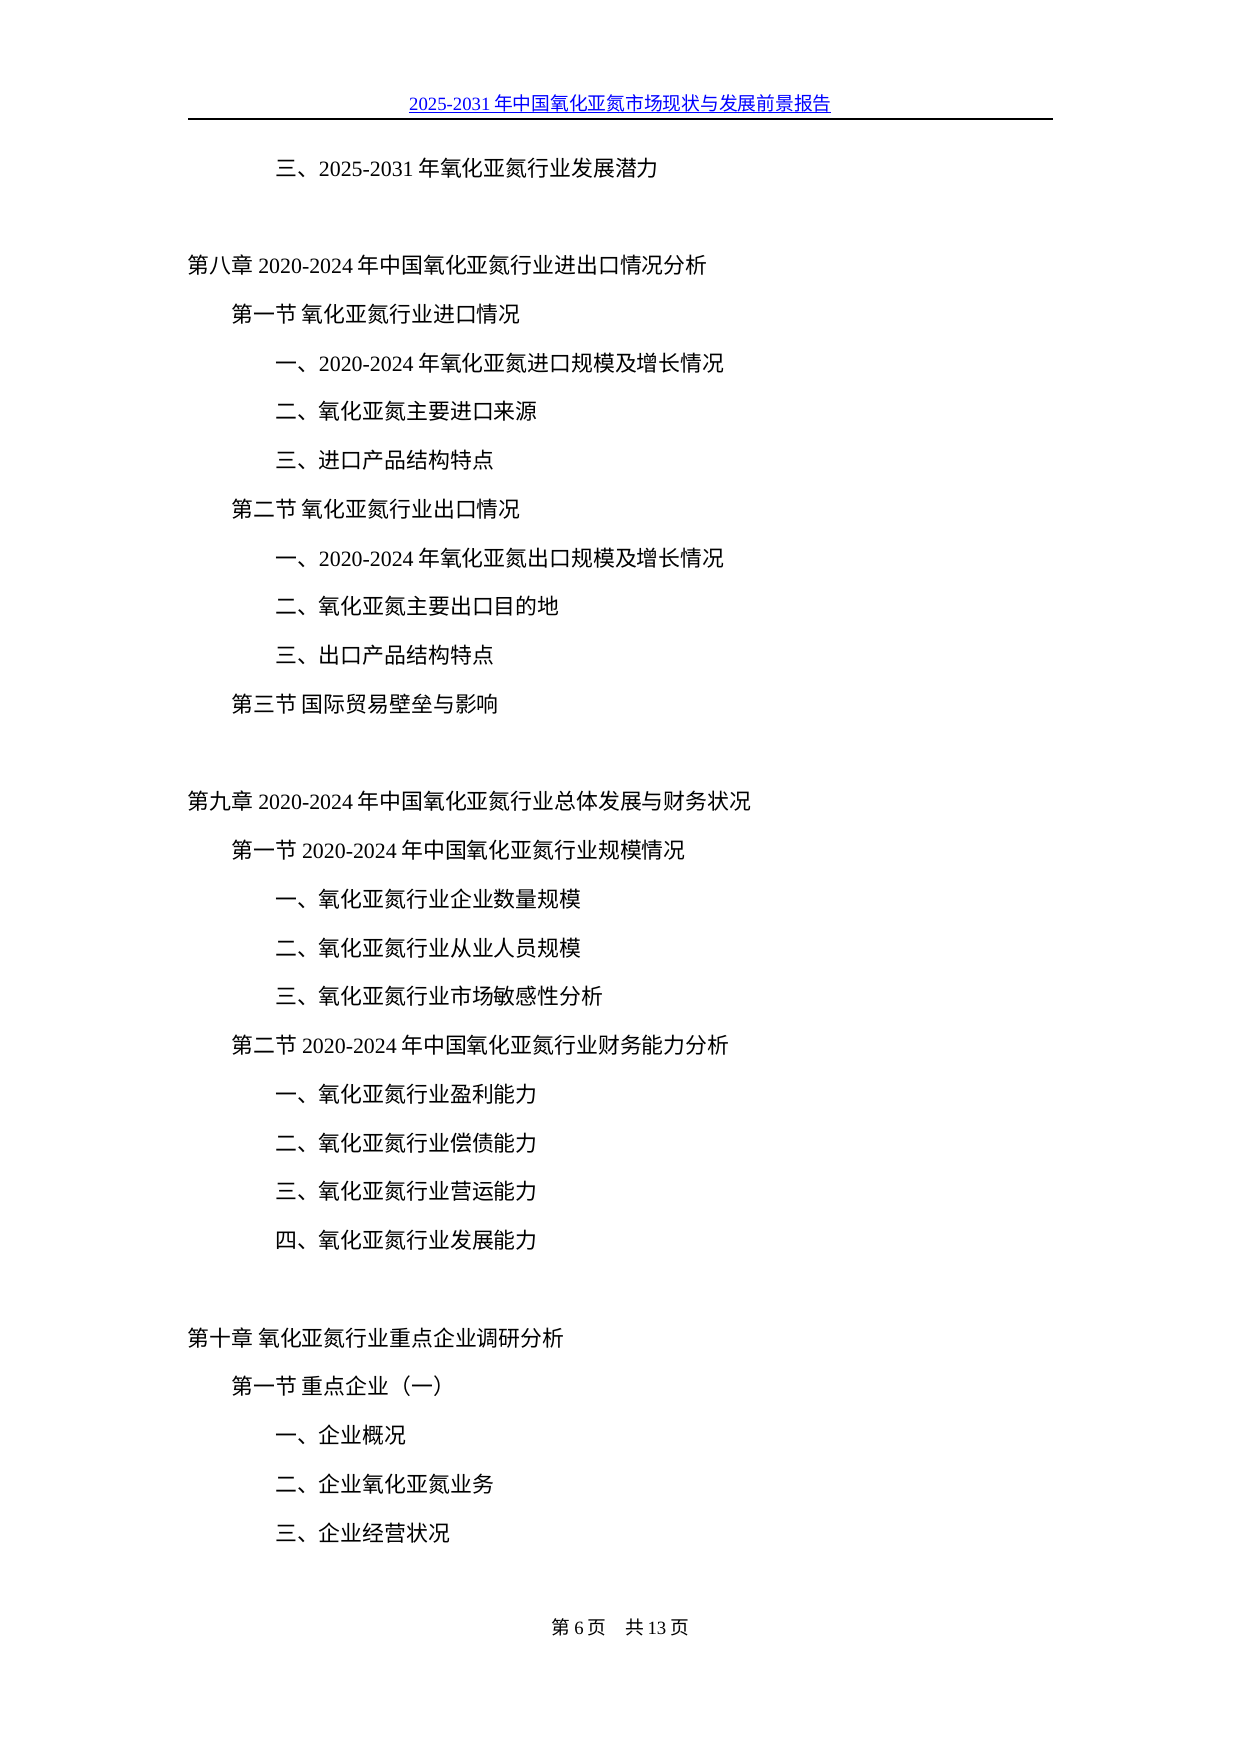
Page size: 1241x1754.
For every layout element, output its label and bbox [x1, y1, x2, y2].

text [187, 150, 1053, 1548]
